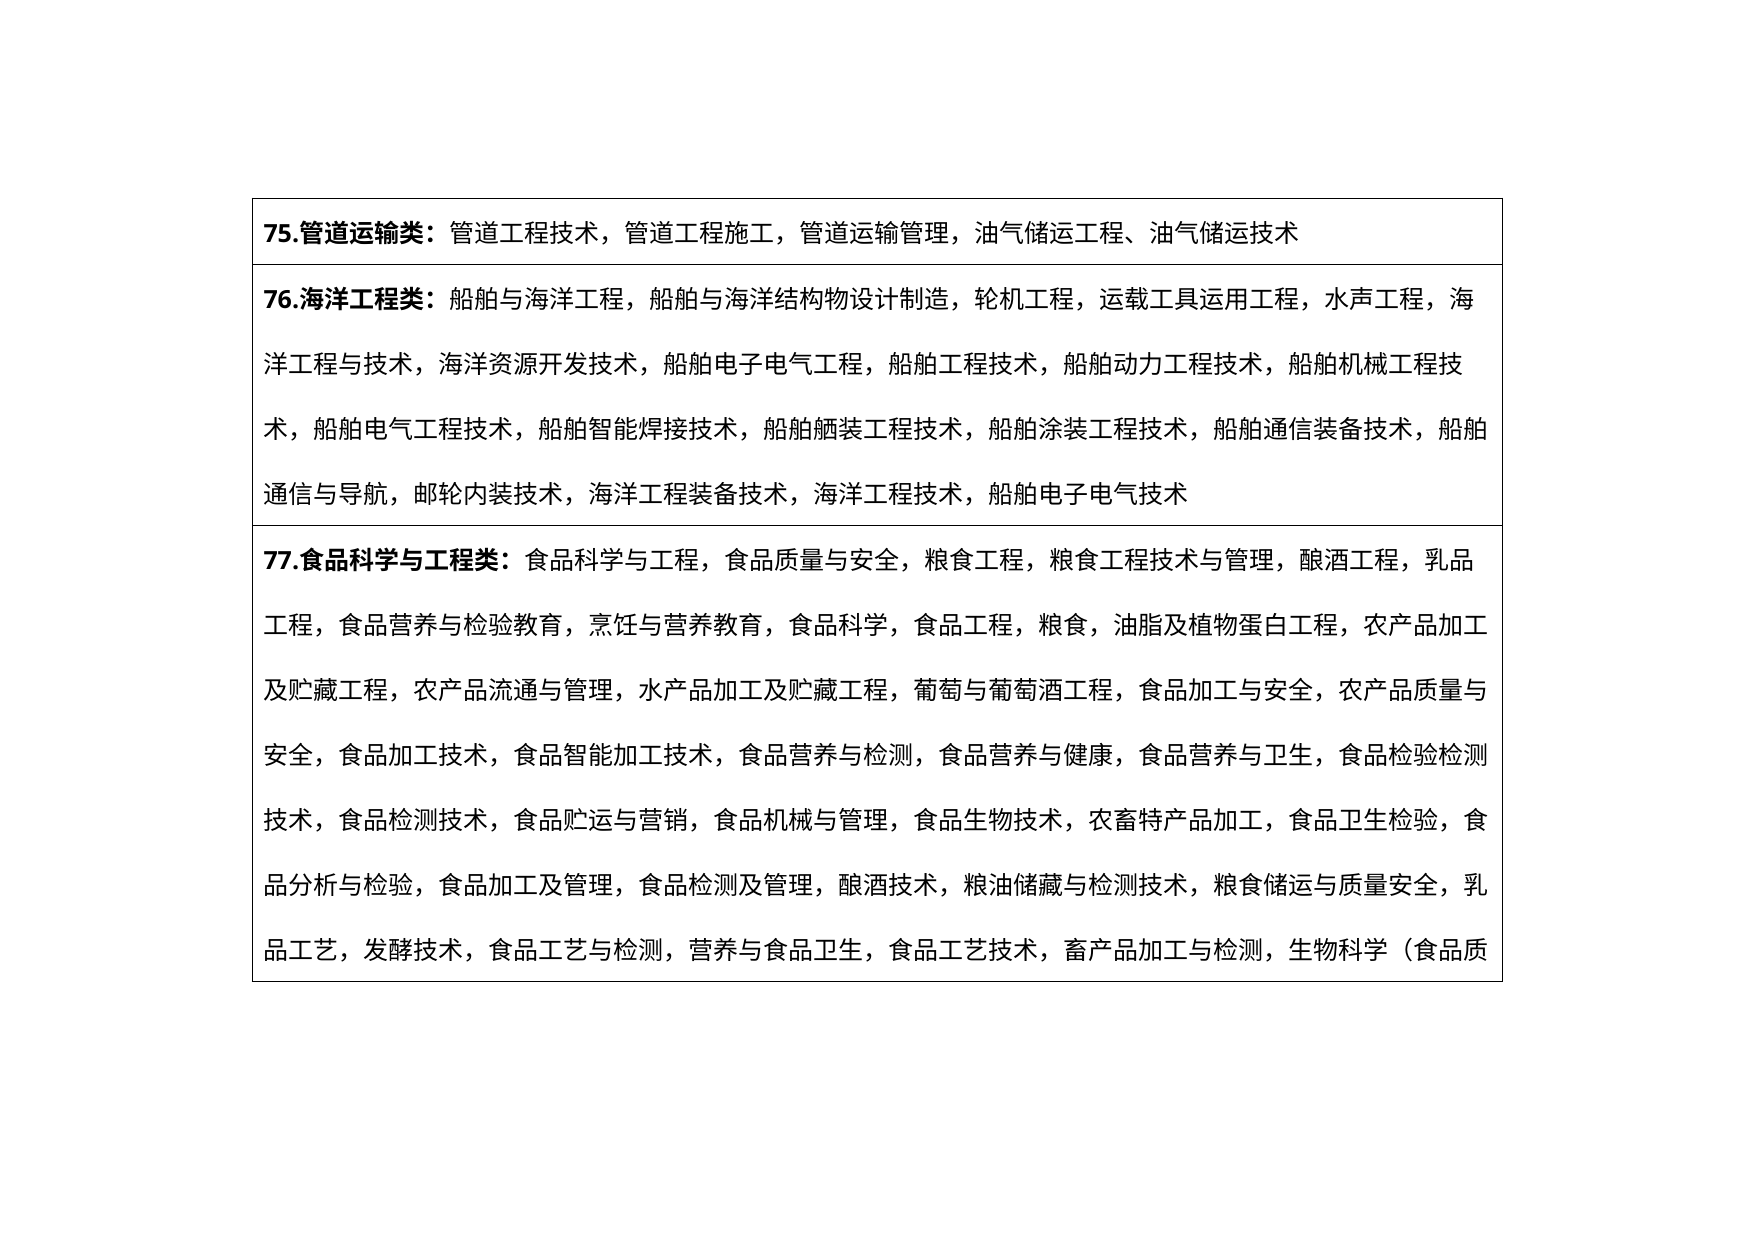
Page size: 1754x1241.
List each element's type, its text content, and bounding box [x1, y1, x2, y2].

table_cell 75.管道运输类：管道工程技术，管道工程施工，管道运输管理，油气储运工程、油气储运技术 [253, 199, 1502, 264]
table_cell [253, 526, 1502, 981]
table_cell 76.海洋工程类：船舶与海洋工程，船舶与海洋结构物设计制造，轮机工程，运载工具运用工程，水声工程，海洋工程与技术，海洋资源开发技术，船舶电子电气工程，船舶工程技术，船舶动力工程技术，船舶机械工程技术，船舶电气工程技术，船舶智能焊接技术，船舶舾装工程技术，船舶涂装工程技术，船舶通信装备技术，船舶通信与导航，邮轮内装技术，海洋工程装备技术，海洋工程技术，船舶电子电气技术 [253, 265, 1502, 525]
